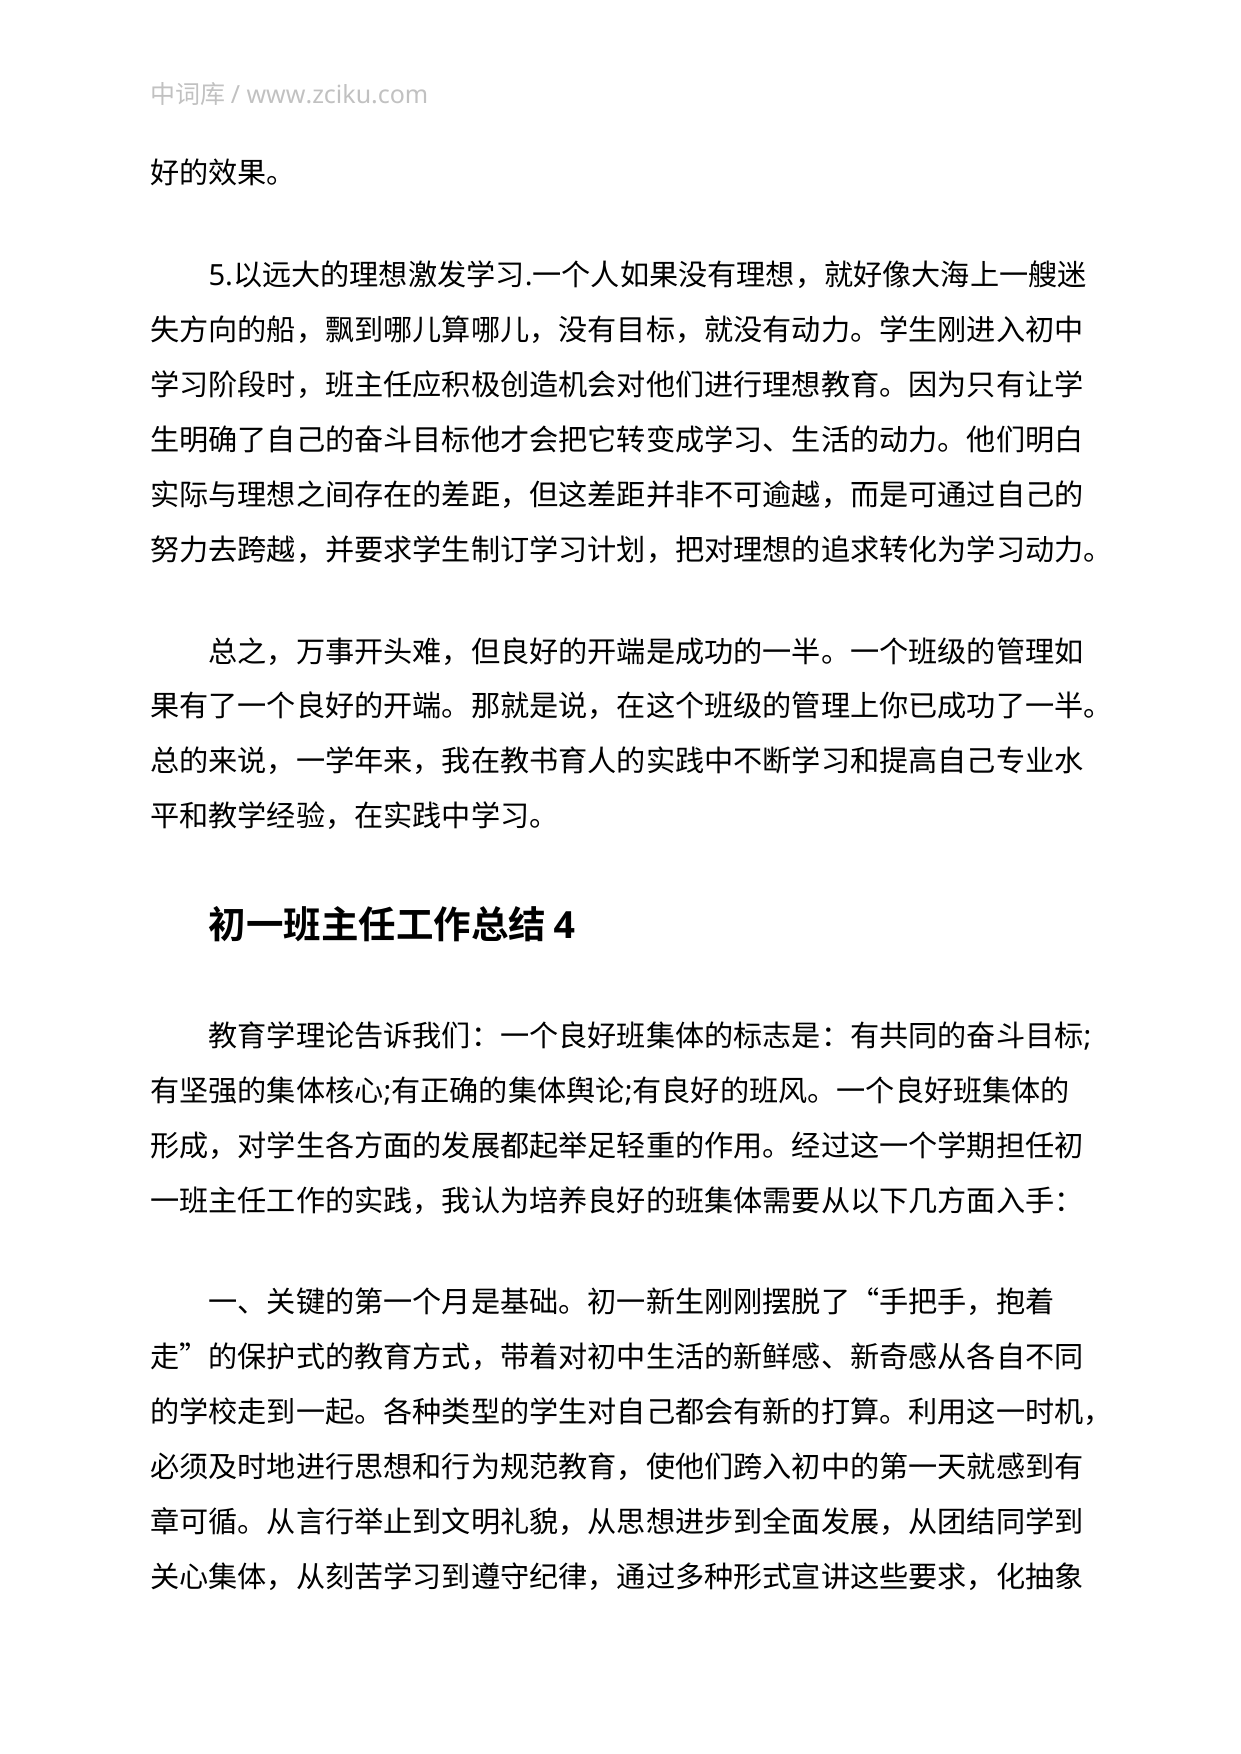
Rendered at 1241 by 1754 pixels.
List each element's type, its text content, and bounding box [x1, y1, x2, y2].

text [150, 1279, 1090, 1596]
text 初一班主任工作总结4 [150, 894, 1090, 949]
text 教育学理论告诉我们：一个良好班集体的标志是：有共同的奋斗目标;有坚强的集体核心;有正确的集体舆论;有良好的班风。一个良好班集体的形成，对学生各方面的发展都起举足轻重的作用。经过这一个学期担任初一班主任工作的实践，我认为培养良好的班集体需要从以下几方面入手： [150, 1012, 1090, 1219]
text 5.以远大的理想激发学习.一个人如果没有理想，就好像大海上一艘迷失方向的船，飘到哪儿算哪儿，没有目标，就没有动力。学生刚进入初中学习阶段时，班主任应积极创造机会对他们进行理想教育。因为只有让学生明确了自己的奋斗目标他才会把它转变成学习、生活的动力。他们明白实际与理想之间存在的差距，但这差距并非不可逾越，而是可通过自己的努力去跨越，并要求学生制订学习计划，把对理想的追求转化为学习动力。 [150, 252, 1090, 569]
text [150, 150, 1090, 192]
text 总之，万事开头难，但良好的开端是成功的一半。一个班级的管理如果有了一个良好的开端。那就是说，在这个班级的管理上你已成功了一半。总的来说，一学年来，我在教书育人的实践中不断学习和提高自己专业水平和教学经验，在实践中学习。 [150, 628, 1090, 835]
